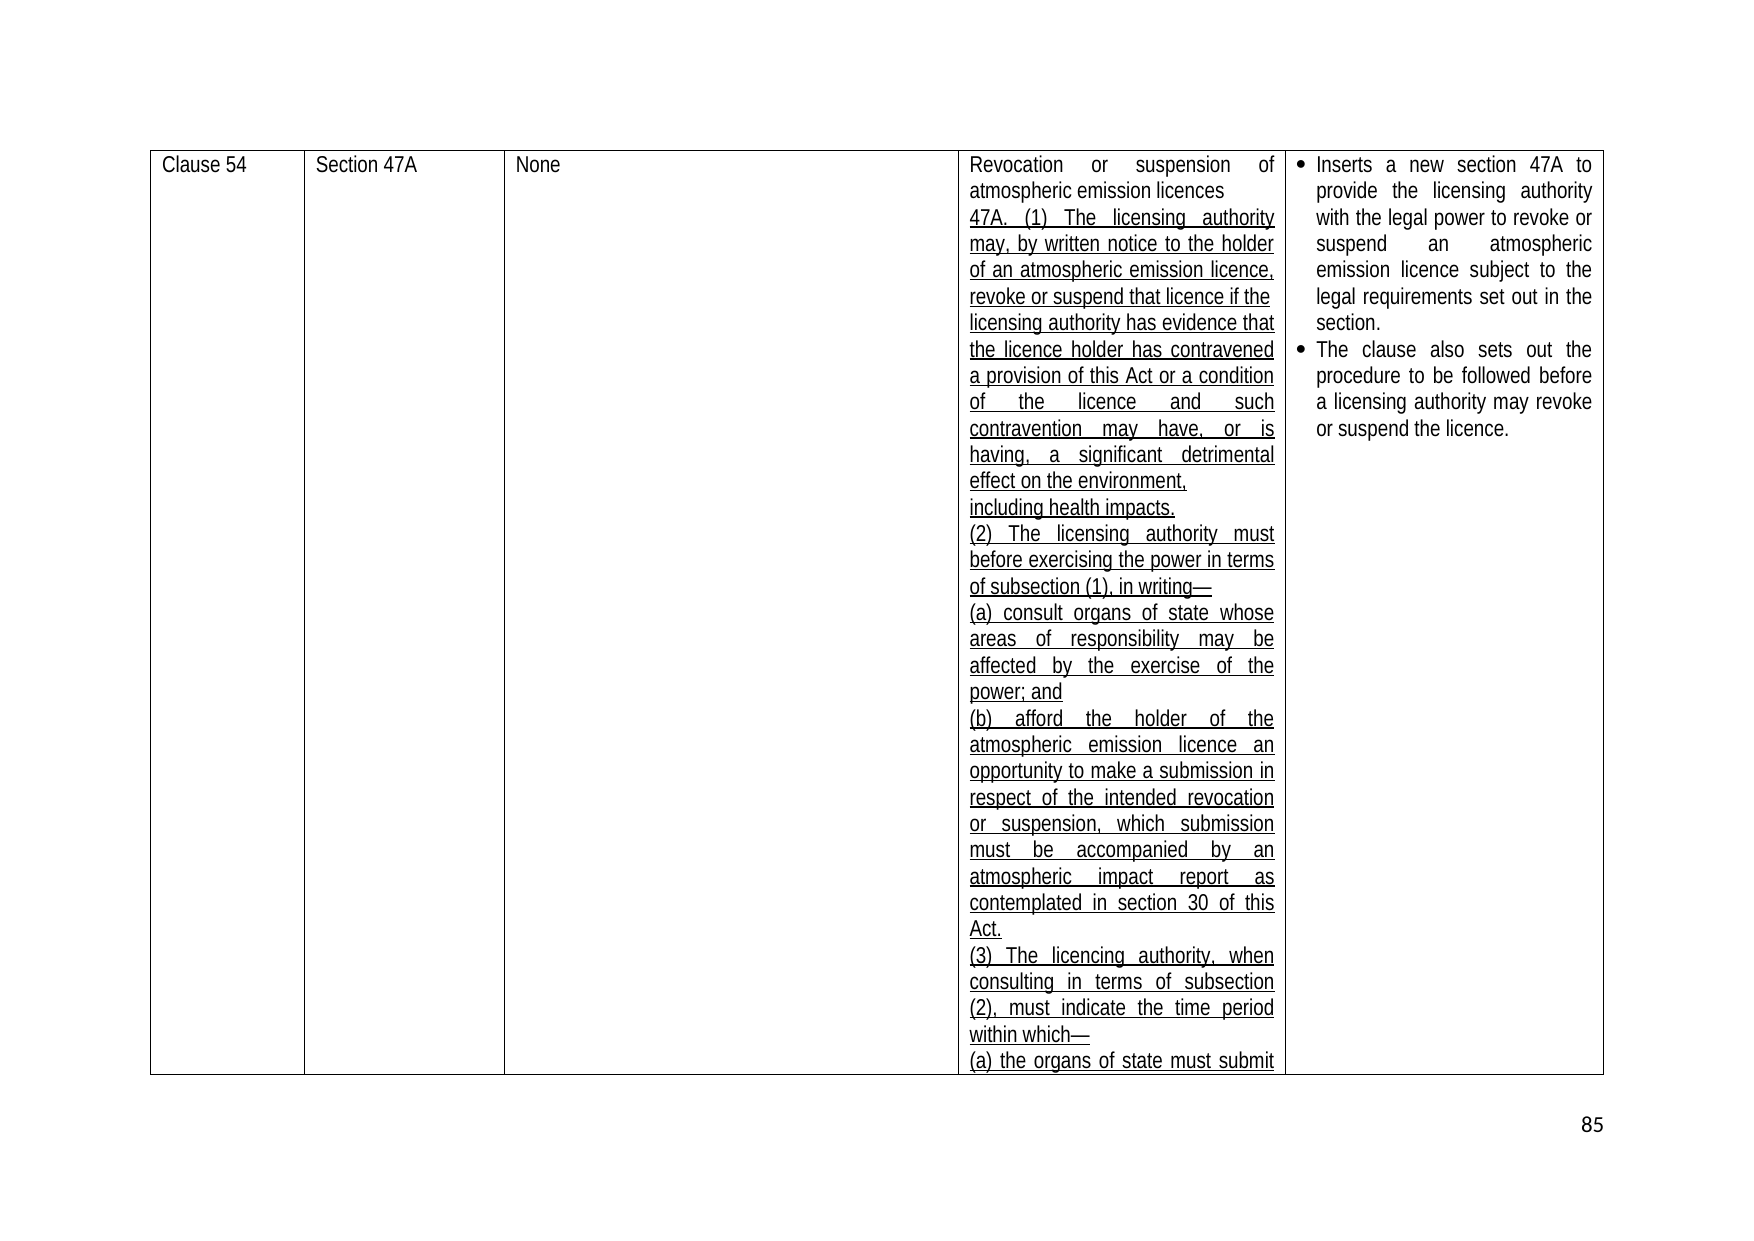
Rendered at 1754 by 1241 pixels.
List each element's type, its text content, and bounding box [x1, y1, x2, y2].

table_cell Section 47A [305, 151, 504, 1073]
table_cell None [505, 151, 958, 1073]
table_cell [959, 151, 1285, 1073]
table_cell Clause 54 [151, 151, 304, 1073]
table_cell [1286, 151, 1603, 1073]
